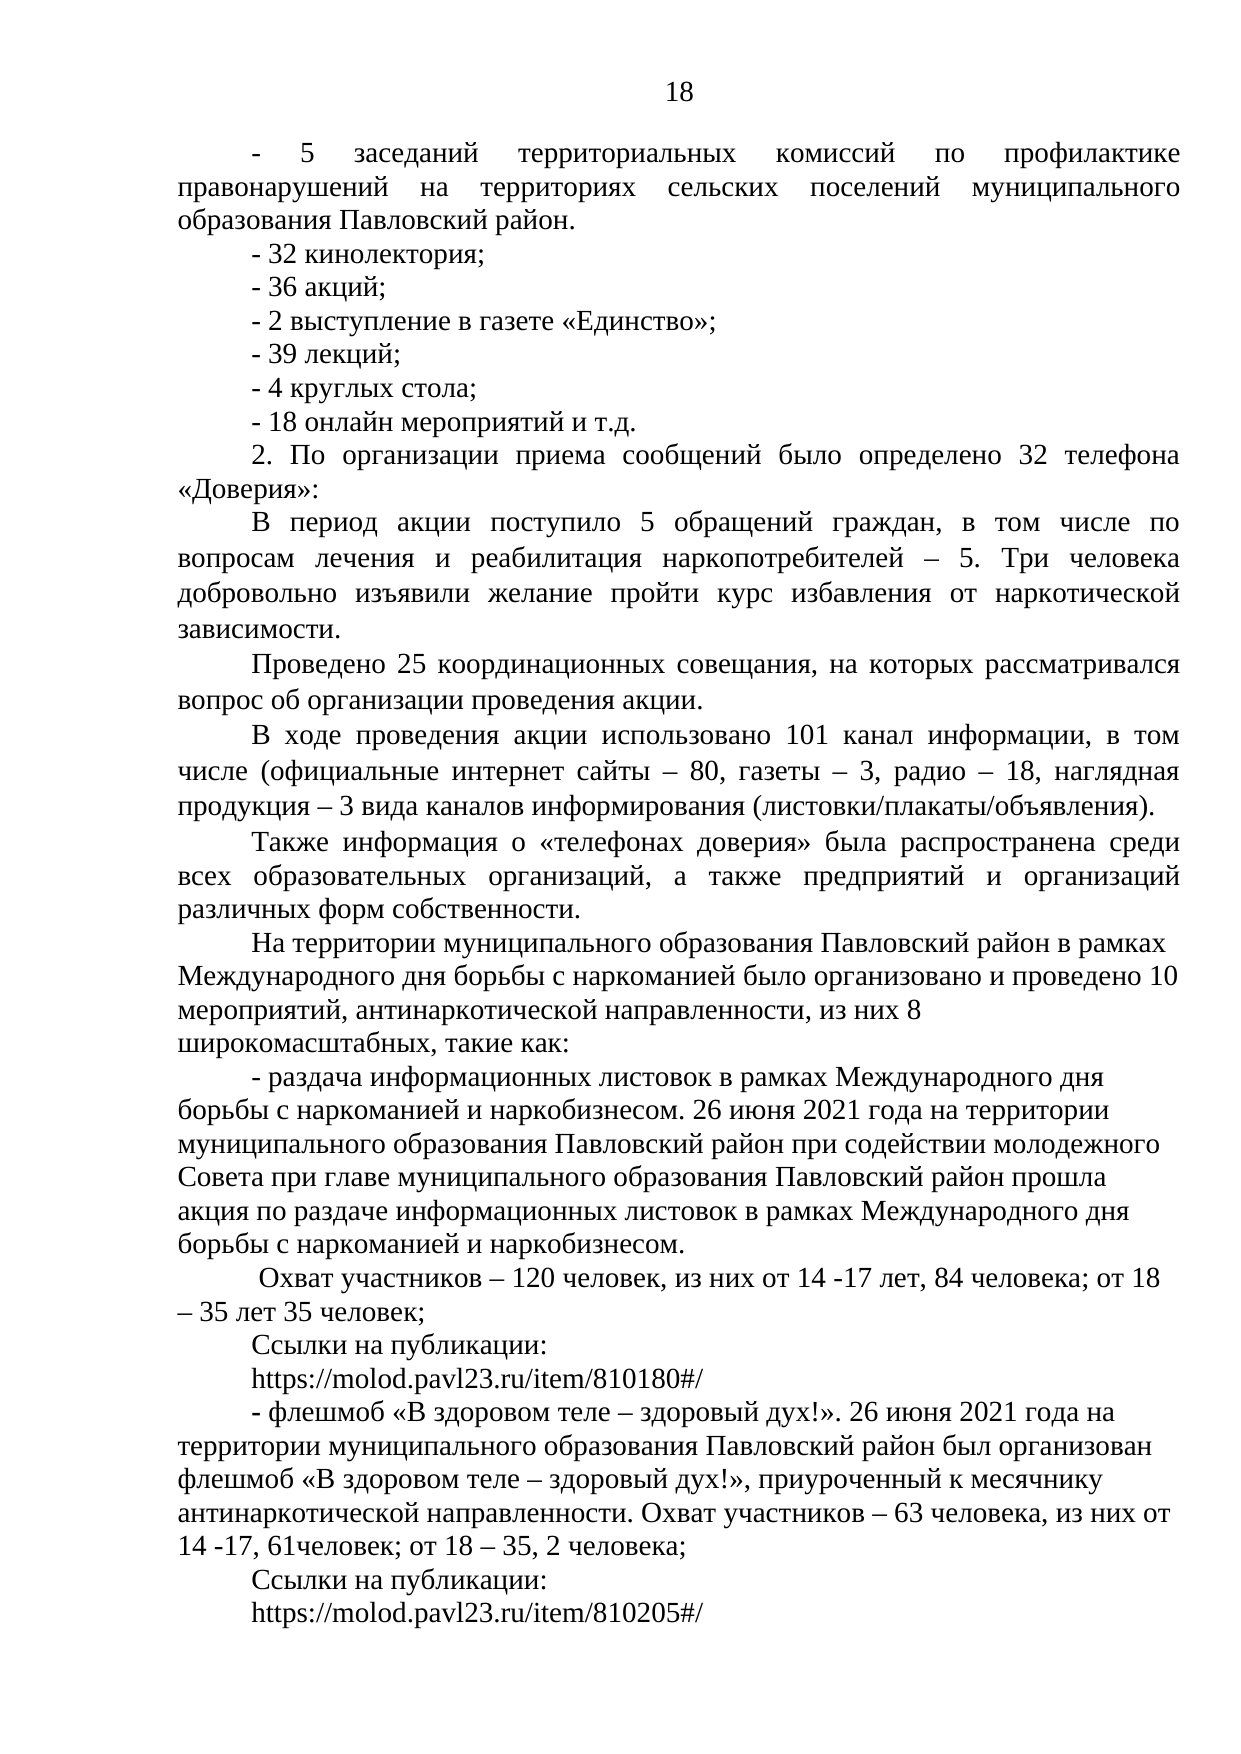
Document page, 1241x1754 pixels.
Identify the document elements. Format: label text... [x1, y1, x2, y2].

text - 36 акций; [177, 269, 1181, 303]
text - 18 онлайн мероприятий и т.д. [177, 404, 1181, 437]
text - флешмоб «В здоровом теле – здоровый дух!». 26 июня 2021 года на территории муниципального образования Павловский район был организован флешмоб «В здоровом теле – здоровый дух!», приуроченный к месячнику антинаркотической направленности. Охват участников – 63 человека, из них от 14 -17, 61человек; от 18 – 35, 2 человека; [177, 1394, 1181, 1562]
text 2. По организации приема сообщений было определено 32 телефона «Доверия»: [177, 437, 1181, 504]
text - 5 заседаний территориальных комиссий по профилактике правонарушений на территориях сельских поселений муниципального образования Павловский район. [177, 135, 1181, 236]
text Охват участников – 120 человек, из них от 14 -17 лет, 84 человека; от 18 – 35 лет 35 человек; [177, 1260, 1181, 1327]
text Ссылки на публикации: [177, 1562, 1181, 1596]
text - 2 выступление в газете «Единство»; [177, 303, 1181, 337]
text Проведено 25 координационных совещания, на которых рассматривался вопрос об организации проведения акции. [177, 646, 1181, 716]
text - 4 круглых стола; [177, 370, 1181, 404]
text - 32 кинолектория; [177, 236, 1181, 269]
text Ссылки на публикации: [177, 1327, 1181, 1361]
text https://molod.pavl23.ru/item/810180#/ [177, 1361, 1181, 1394]
text - 39 лекций; [177, 337, 1181, 370]
text https://molod.pavl23.ru/item/810205#/ [177, 1596, 1181, 1629]
text Также информация о «телефонах доверия» была распространена среди всех образовательных организаций, а также предприятий и организаций различных форм собственности. [177, 824, 1181, 925]
text - раздача информационных листовок в рамках Международного дня борьбы с наркоманией и наркобизнесом. 26 июня 2021 года на территории муниципального образования Павловский район при содействии молодежного Совета при главе муниципального образования Павловский район прошла акция по раздаче информационных листовок в рамках Международного дня борьбы с наркоманией и наркобизнесом. [177, 1059, 1181, 1260]
text В ходе проведения акции использовано 101 канал информации, в том числе (официальные интернет сайты – 80, газеты – 3, радио – 18, наглядная продукция – 3 вида каналов информирования (листовки/плакаты/объявления). [177, 717, 1181, 822]
text На территории муниципального образования Павловский район в рамках Международного дня борьбы с наркоманией было организовано и проведено 10 мероприятий, антинаркотической направленности, из них 8 широкомасштабных, такие как: [177, 925, 1181, 1059]
text В период акции поступило 5 обращений граждан, в том числе по вопросам лечения и реабилитация наркопотребителей – 5. Три человека добровольно изъявили желание пройти курс избавления от наркотической зависимости. [177, 504, 1181, 644]
